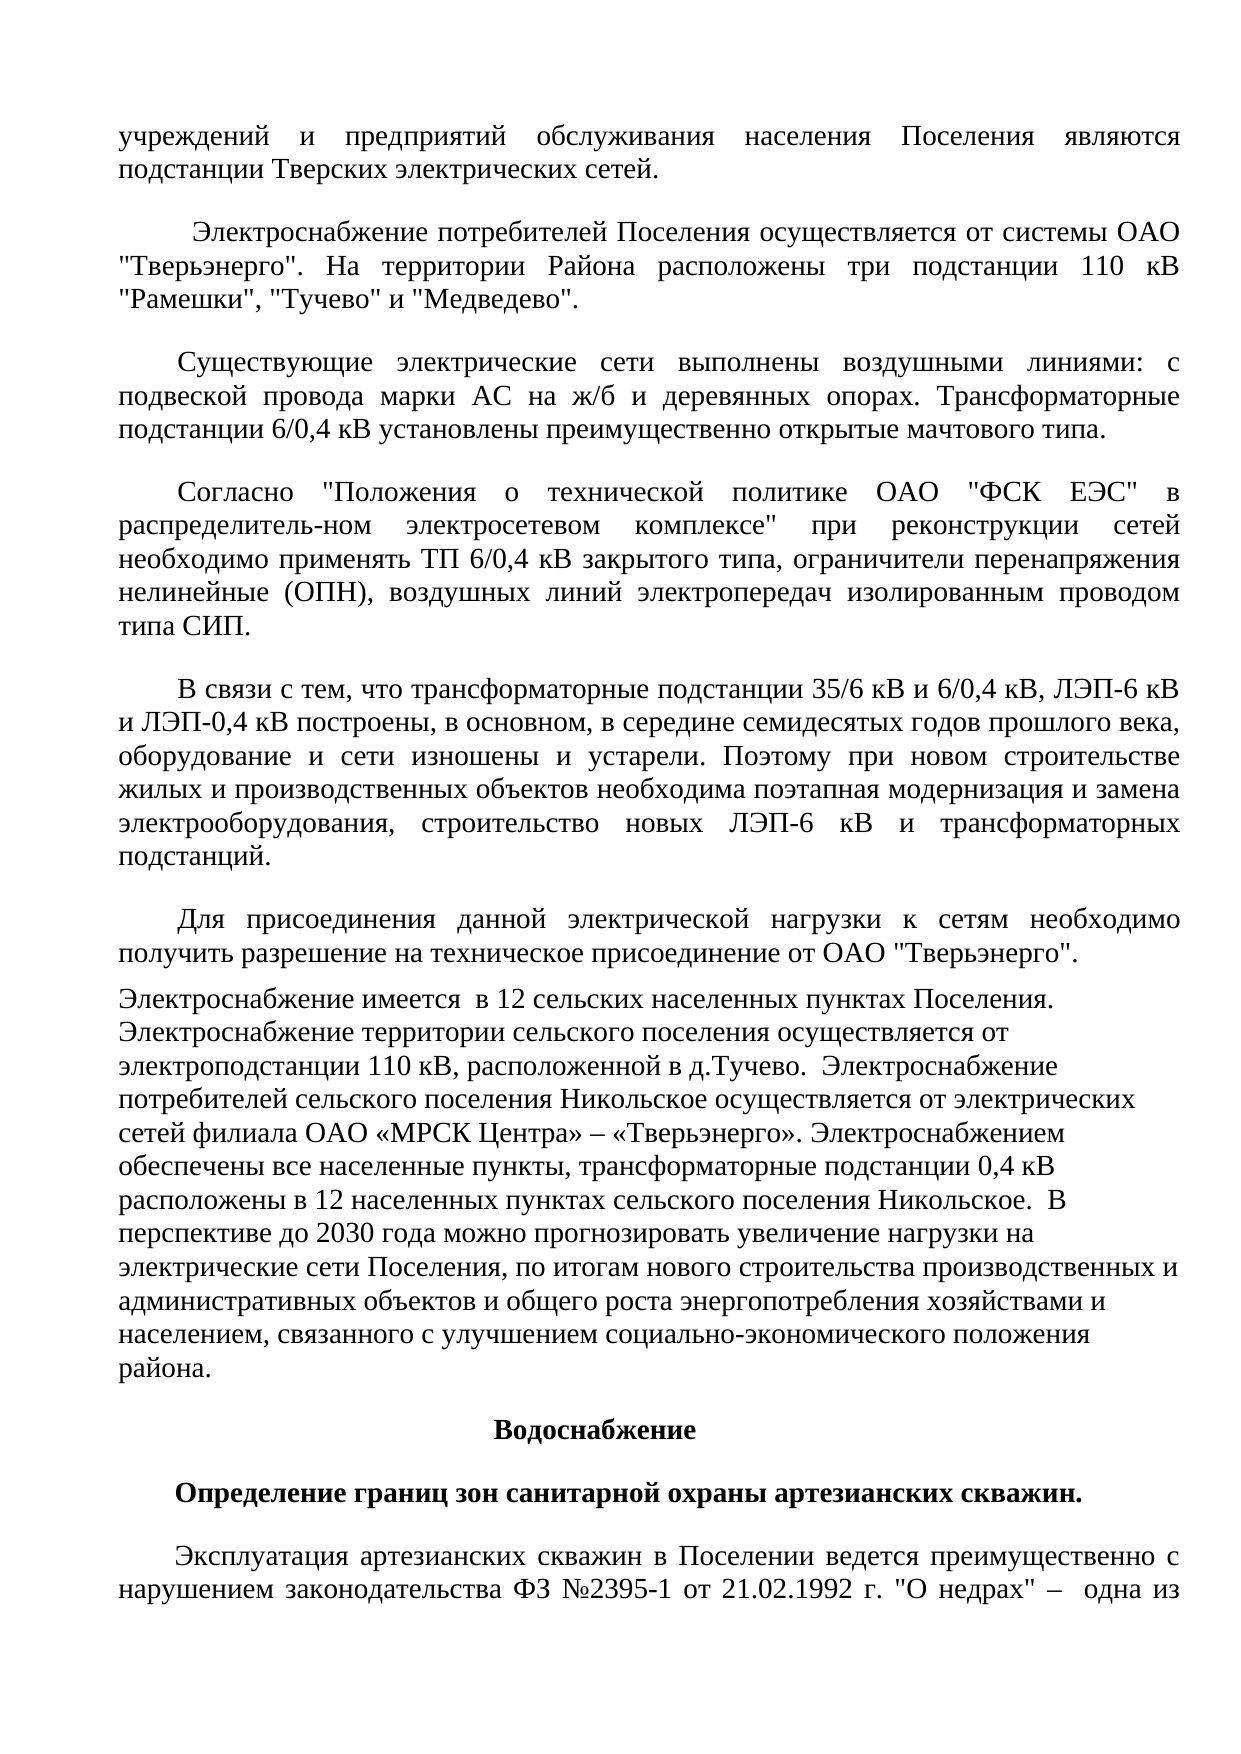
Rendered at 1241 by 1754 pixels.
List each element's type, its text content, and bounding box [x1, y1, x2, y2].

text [118, 118, 1181, 185]
text Согласно "Положения о технической политике ОАО "ФСК ЕЭС" в распределитель​-ном электросетевом комплексе" при реконструкции сетей необходимо применять ТП 6/0,4 кВ закрытого типа, ограничители перенапряжения нелинейные (ОПН), воздушных линий электропередач изолированным проводом типа СИП. [118, 474, 1181, 642]
text Для присоединения данной электрической нагрузки к сетям необходимо получить разрешение на техническое присоединение от ОАО "Тверьэнерго". [118, 901, 1181, 968]
text Водоснабжение [479, 1412, 1181, 1446]
text Электроснабжение имеется в 12 сельских населенных пунктах Поселения. Электроснабжение территории сельского поселения осуществляется от электроподстанции 110 кВ, расположенной в д.Тучево. Электроснабжение потребителей сельского поселения Никольское осуществляется от электрических сетей филиала ОАО «МРСК Центра» – «Тверьэнерго». Электроснабжением обеспечены все населенные пункты, трансформаторные подстанции 0,4 кВ расположены в 12 населенных пунктах сельского поселения Никольское. В перспективе до 2030 года можно прогнозировать увеличение нагрузки на электрические сети Поселения, по итогам нового строительства производственных и административных объектов и общего роста энергопотребления хозяйствами и населением, связанного с улучшением социально-экономического положения района. [118, 981, 1181, 1383]
text Существующие электрические сети выполнены воздушными линиями: с подвеской провода марки АС на ж/б и деревянных опорах. Трансформаторные подстанции 6/0,4 кВ установлены преимущественно открытые мачтового типа. [118, 344, 1181, 445]
text Электроснабжение потребителей Поселения осуществляется от системы ОАО "Тверьэнерго". На территории Района расположены три подстанции 110 кВ "Рамешки", "Тучево" и "Медведево". [118, 214, 1181, 315]
text Определение границ зон санитарной охраны артезианских скважин. [118, 1475, 1181, 1509]
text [118, 1538, 1181, 1605]
text В связи с тем, что трансформаторные подстанции 35/6 кВ и 6/0,4 кВ, ЛЭП-6 кВ и ЛЭП-0,4 кВ построены, в основном, в середине семидесятых годов прошлого века, оборудо​вание и сети изношены и устарели. Поэтому при новом строительстве жилых и производст​венных объектов необходима поэтапная модернизация и замена электрооборудования, строи​тельство новых ЛЭП-6 кВ и трансформаторных подстанций. [118, 671, 1181, 872]
